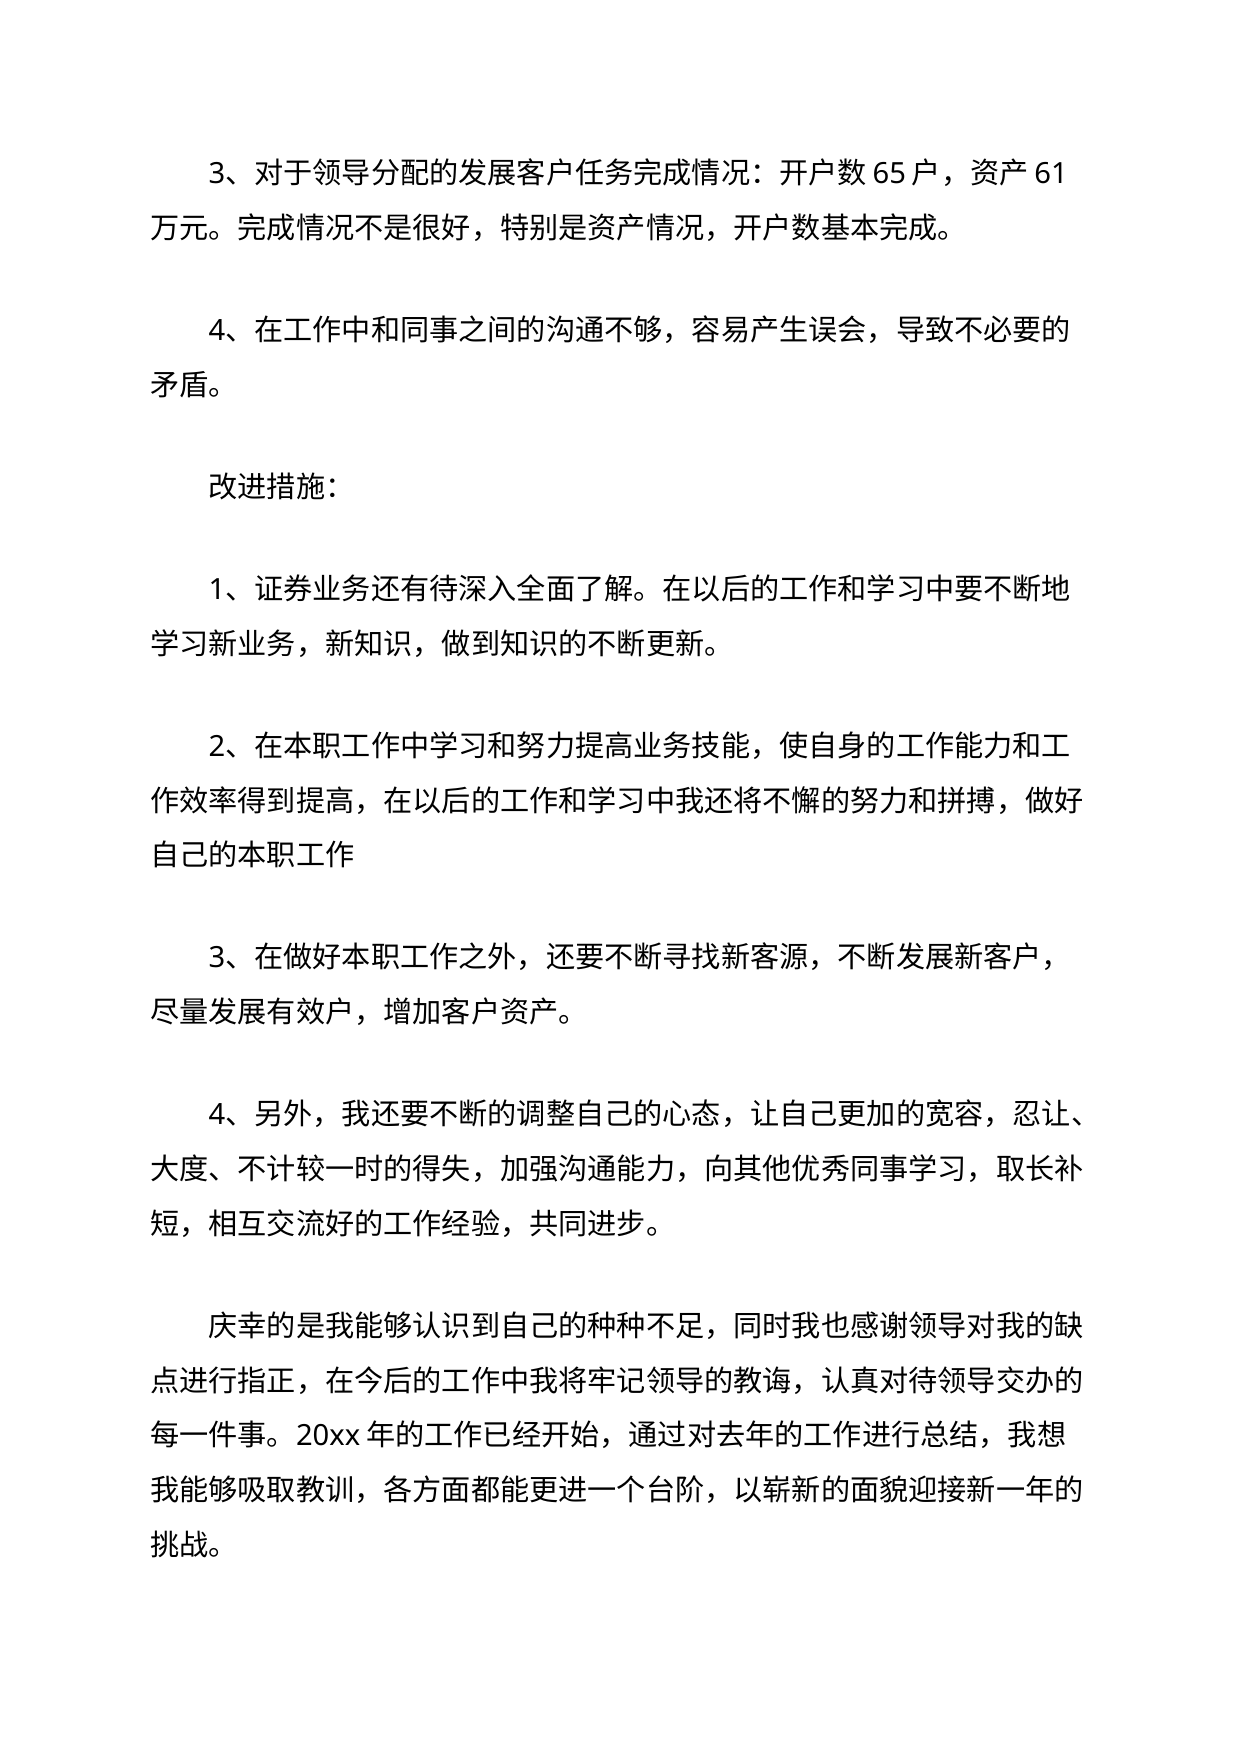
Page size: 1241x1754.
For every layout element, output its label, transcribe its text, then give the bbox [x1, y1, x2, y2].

text 3、对于领导分配的发展客户任务完成情况：开户数65户，资产61万元。完成情况不是很好，特别是资产情况，开户数基本完成。 [150, 150, 1090, 247]
text 庆幸的是我能够认识到自己的种种不足，同时我也感谢领导对我的缺点进行指正，在今后的工作中我将牢记领导的教诲，认真对待领导交办的每一件事。20xx年的工作已经开始，通过对去年的工作进行总结，我想我能够吸取教训，各方面都能更进一个台阶，以崭新的面貌迎接新一年的挑战。 [150, 1302, 1090, 1564]
text 4、在工作中和同事之间的沟通不够，容易产生误会，导致不必要的矛盾。 [150, 307, 1090, 404]
text 3、在做好本职工作之外，还要不断寻找新客源，不断发展新客户，尽量发展有效户，增加客户资产。 [150, 934, 1090, 1031]
text 改进措施： [150, 463, 1090, 506]
text 2、在本职工作中学习和努力提高业务技能，使自身的工作能力和工作效率得到提高，在以后的工作和学习中我还将不懈的努力和拼搏，做好自己的本职工作 [150, 722, 1090, 874]
text 1、证券业务还有待深入全面了解。在以后的工作和学习中要不断地学习新业务，新知识，做到知识的不断更新。 [150, 565, 1090, 663]
text 4、另外，我还要不断的调整自己的心态，让自己更加的宽容，忍让、大度、不计较一时的得失，加强沟通能力，向其他优秀同事学习，取长补短，相互交流好的工作经验，共同进步。 [150, 1091, 1090, 1243]
